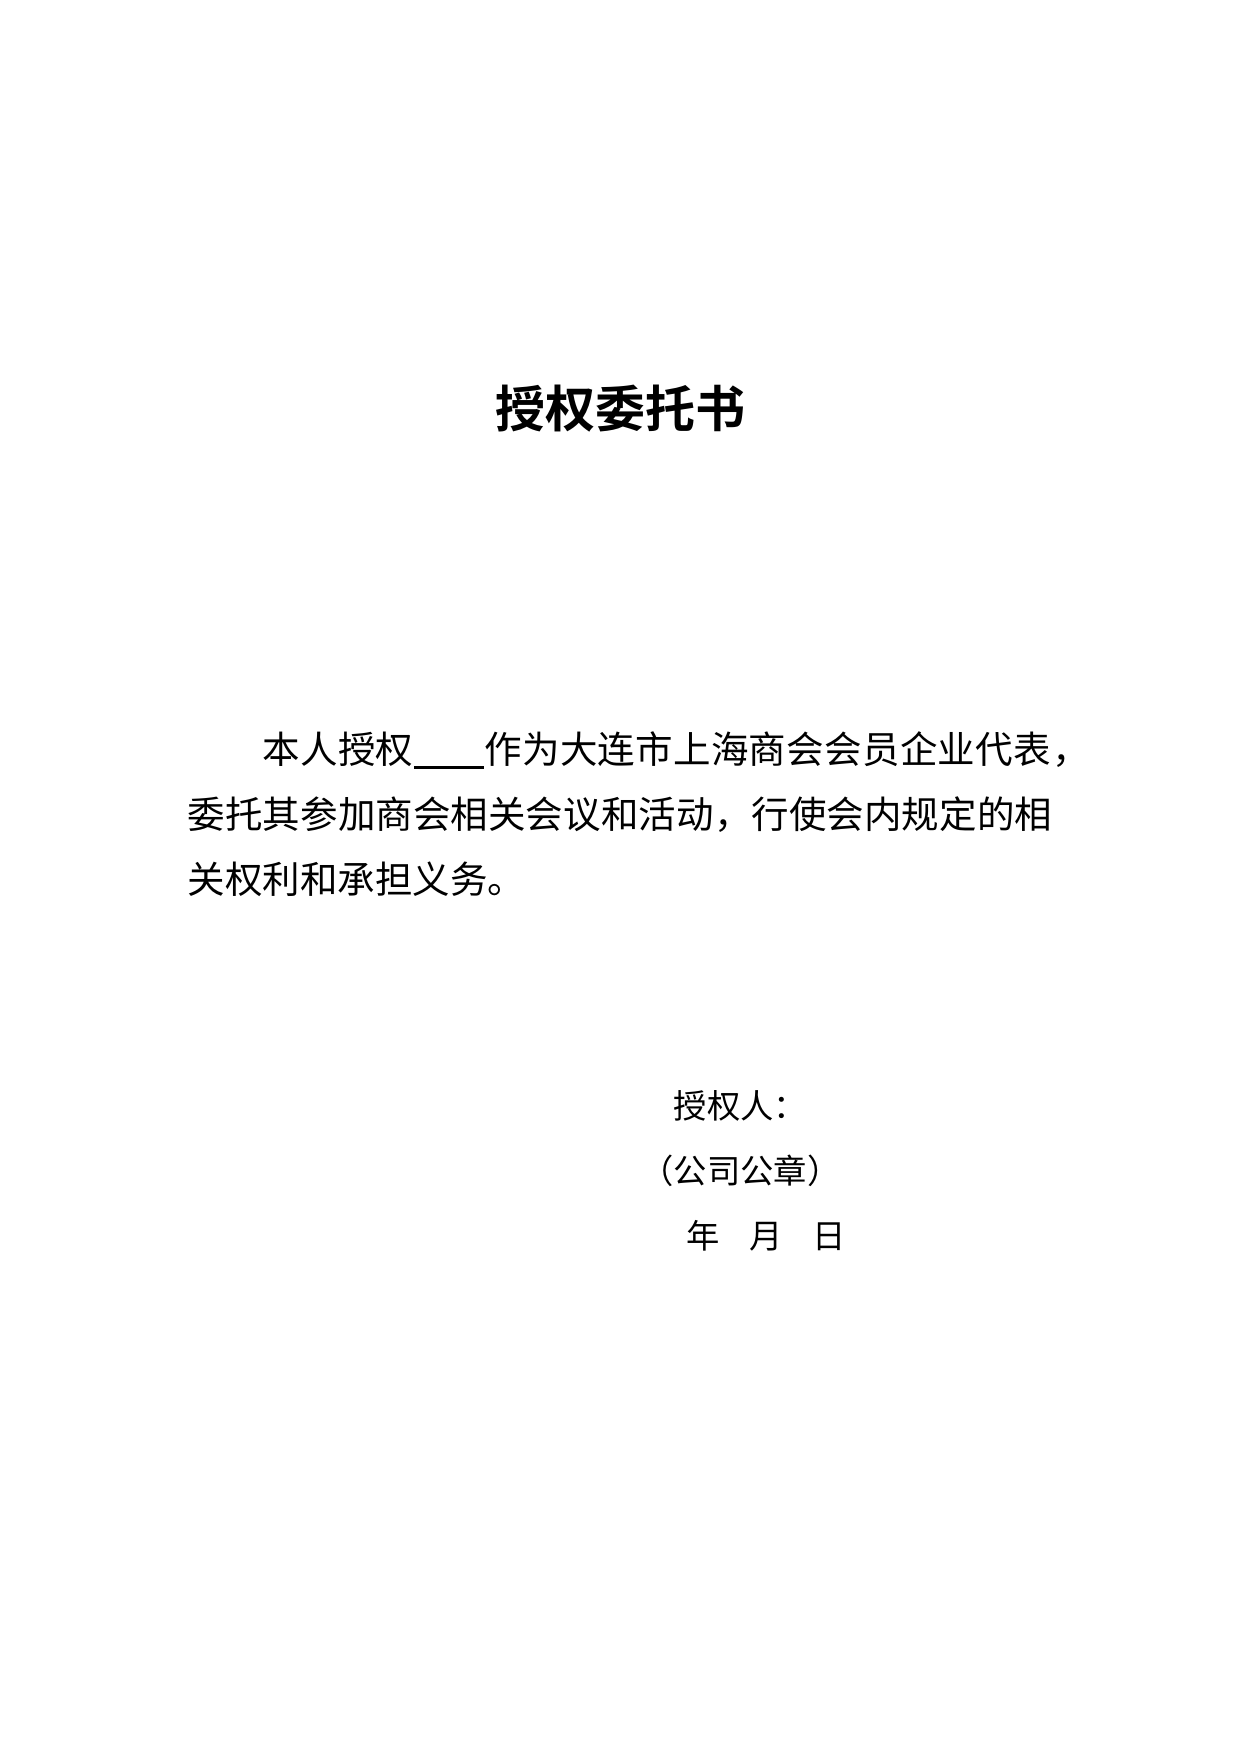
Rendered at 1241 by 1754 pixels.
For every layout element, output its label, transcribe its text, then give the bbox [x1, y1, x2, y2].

text 本人授权 作为大连市上海商会会员企业代表，委托其参加商会相关会议和活动，行使会内规定的相关权利和承担义务。 [187, 714, 1053, 909]
text 年 月 日 [187, 1202, 1053, 1267]
text 授权人： [187, 1072, 1053, 1137]
text （公司公章） [187, 1137, 1053, 1202]
text 授权委托书 [187, 357, 1053, 454]
